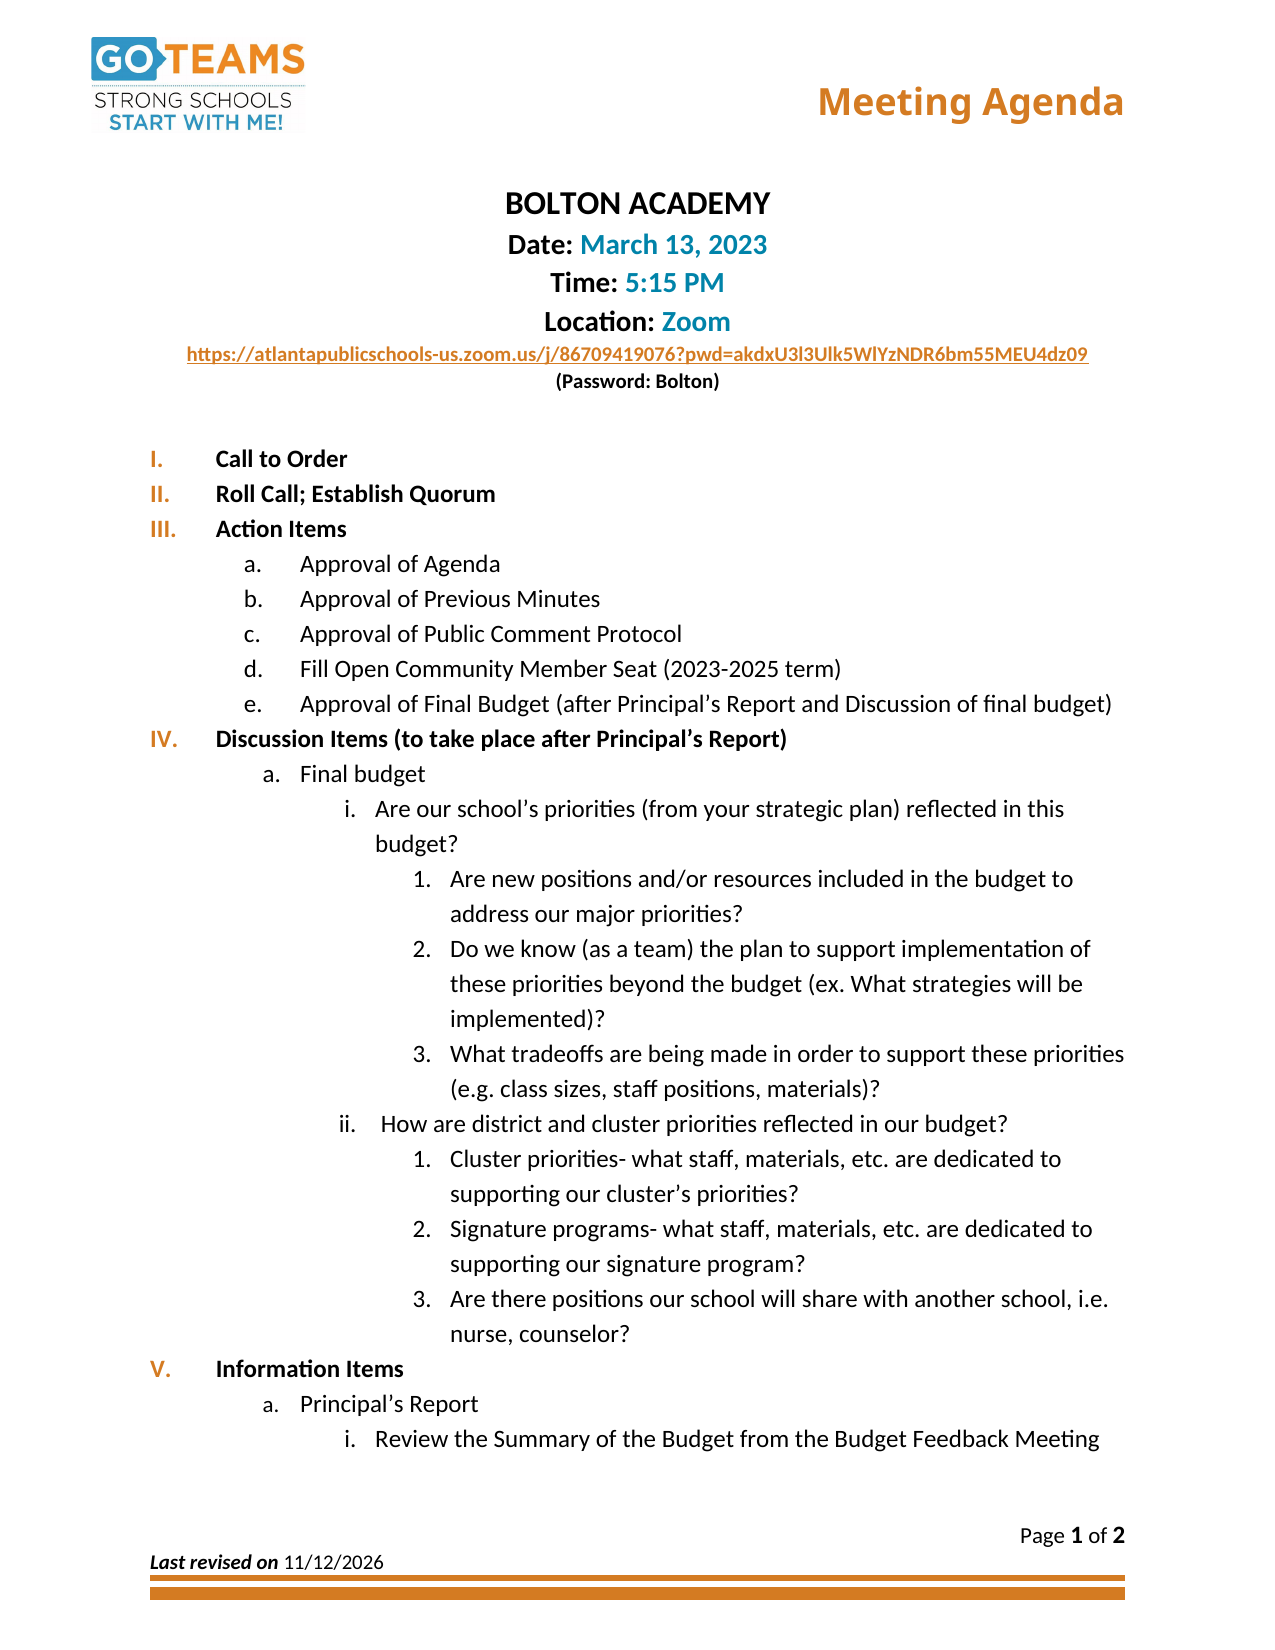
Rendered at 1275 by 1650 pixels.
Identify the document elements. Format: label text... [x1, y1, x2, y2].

list Do we know (as a team) the plan to support implementation of these priorities beyond the budget (ex. What strategies will be implemented)? [412, 933, 1125, 1033]
list Are our school’s priorities (from your strategic plan) reflected in this budget? [356, 793, 1125, 858]
text BOLTON ACADEMY [150, 182, 1125, 223]
picture [91, 37, 306, 133]
list Signature programs- what staff, materials, etc. are dedicated to supporting our signature program? [412, 1213, 1125, 1278]
list Principal’s Report [262, 1388, 1125, 1418]
list Action Items [150, 513, 1125, 543]
text Time: 5:15 PM [150, 264, 1125, 300]
list Call to Order [150, 443, 1125, 473]
text Date: March 13, 2023 [150, 226, 1125, 262]
list What tradeoffs are being made in order to support these priorities (e.g. class sizes, staff positions, materials)? [412, 1038, 1125, 1103]
list Roll Call; Establish Quorum [150, 478, 1125, 508]
text Location: Zoom [150, 303, 1125, 338]
list Approval of Agenda [244, 548, 1125, 578]
list Discussion Items (to take place after Principal’s Report) [150, 723, 1125, 753]
list Final budget [262, 758, 1125, 788]
list Are new positions and/or resources included in the budget to address our major priorities? [412, 863, 1125, 928]
list How are district and cluster priorities reflected in our budget? [356, 1108, 1125, 1138]
list Cluster priorities- what staff, materials, etc. are dedicated to supporting our cluster’s priorities? [412, 1143, 1125, 1208]
list Approval of Public Comment Protocol [244, 618, 1125, 648]
list Fill Open Community Member Seat (2023-2025 term) [244, 653, 1125, 683]
list Information Items [150, 1353, 1125, 1383]
text https://atlantapublicschools-us.zoom.us/j/86709419076?pwd=akdxU3l3Ulk5WlYzNDR6bm55MEU4dz09 [150, 341, 1125, 367]
text (Password: Bolton) [150, 369, 1125, 394]
list Approval of Final Budget (after Principal’s Report and Discussion of final budget) [244, 688, 1125, 718]
list Review the Summary of the Budget from the Budget Feedback Meeting [356, 1423, 1125, 1453]
list Approval of Previous Minutes [244, 583, 1125, 613]
list Are there positions our school will share with another school, i.e. nurse, counselor? [412, 1283, 1125, 1348]
